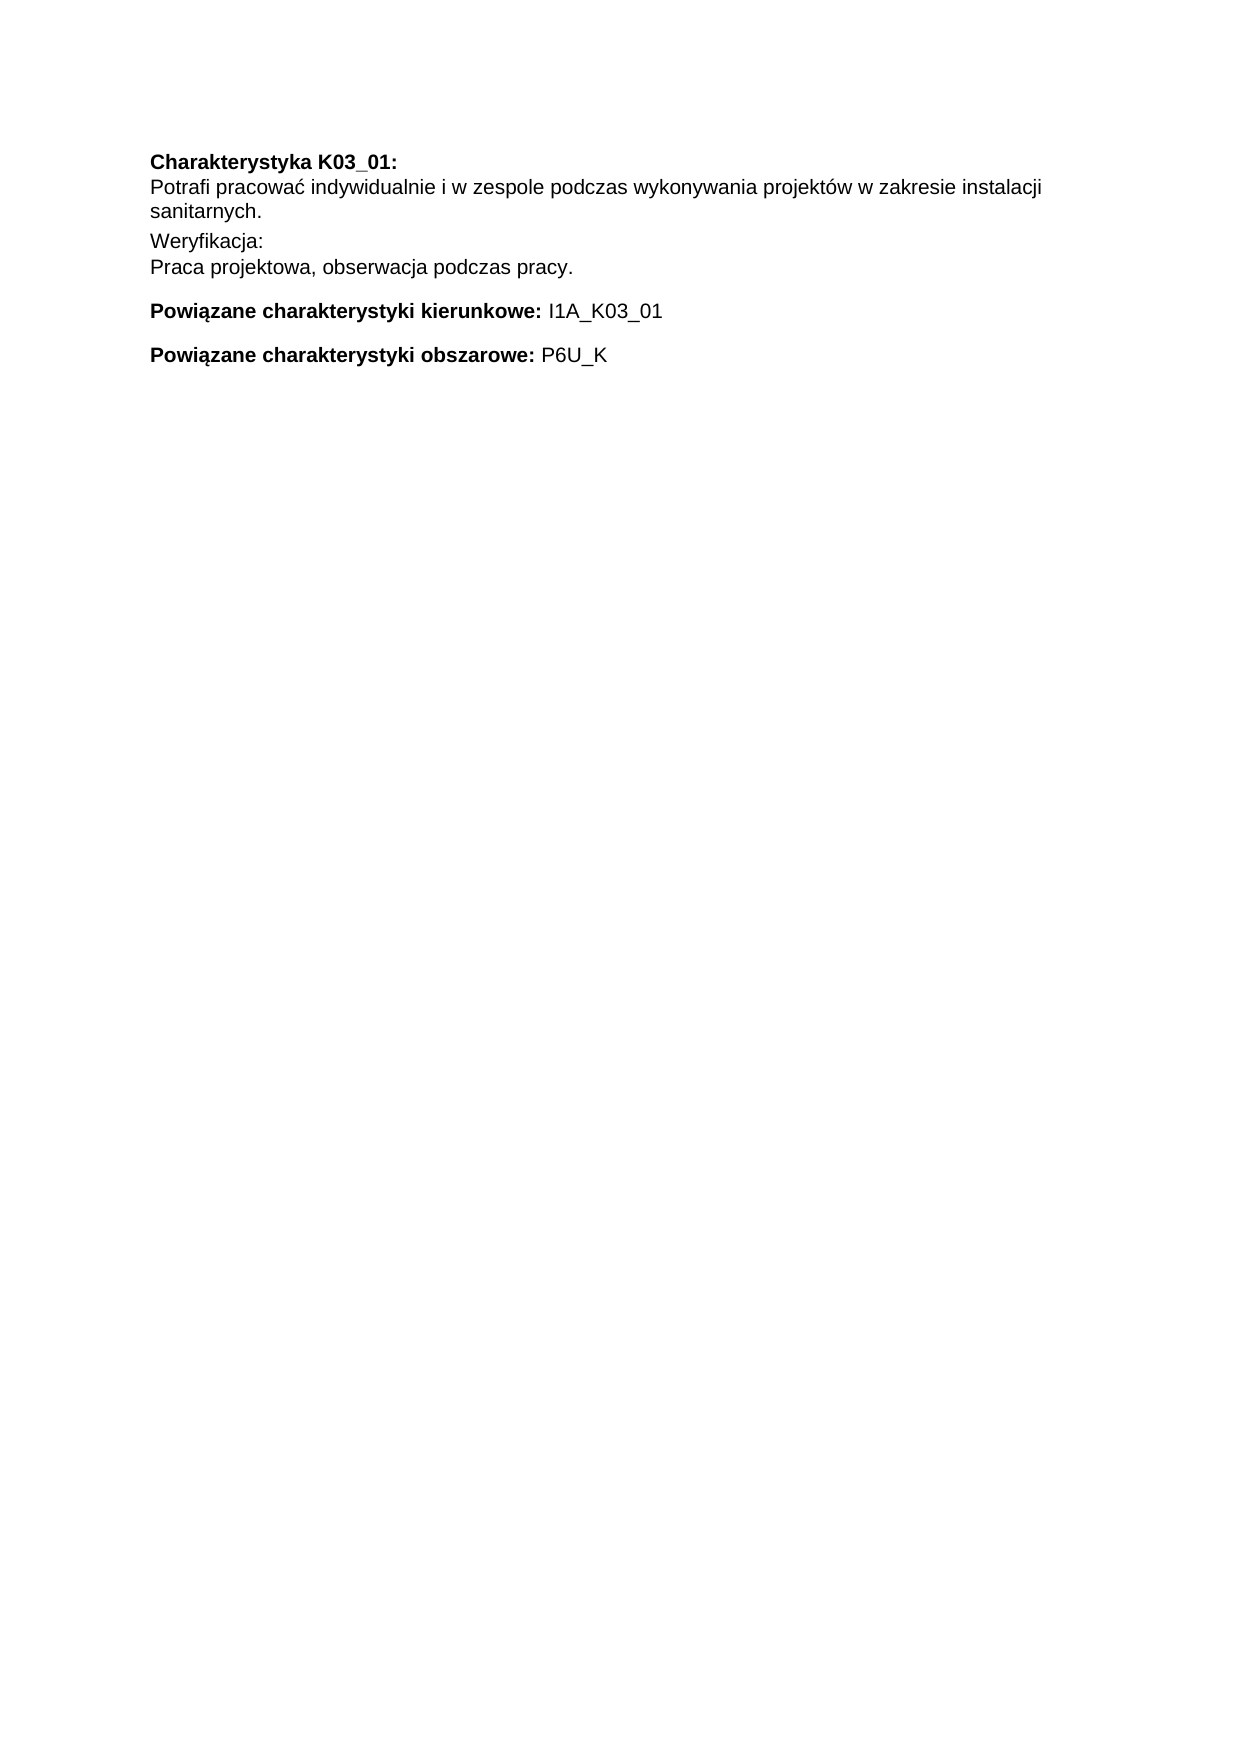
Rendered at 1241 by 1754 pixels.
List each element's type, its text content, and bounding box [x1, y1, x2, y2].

text Powiązane charakterystyki kierunkowe: I1A_K03_01 [150, 299, 1090, 323]
text Weryfikacja: [150, 229, 1090, 253]
text Charakterystyka K03_01: [150, 150, 1090, 174]
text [150, 255, 1090, 279]
text Potrafi pracować indywidualnie i w zespole podczas wykonywania projektów w zakresie instalacji sanitarnych. [150, 175, 1090, 223]
text Powiązane charakterystyki obszarowe: P6U_K [150, 343, 1090, 367]
